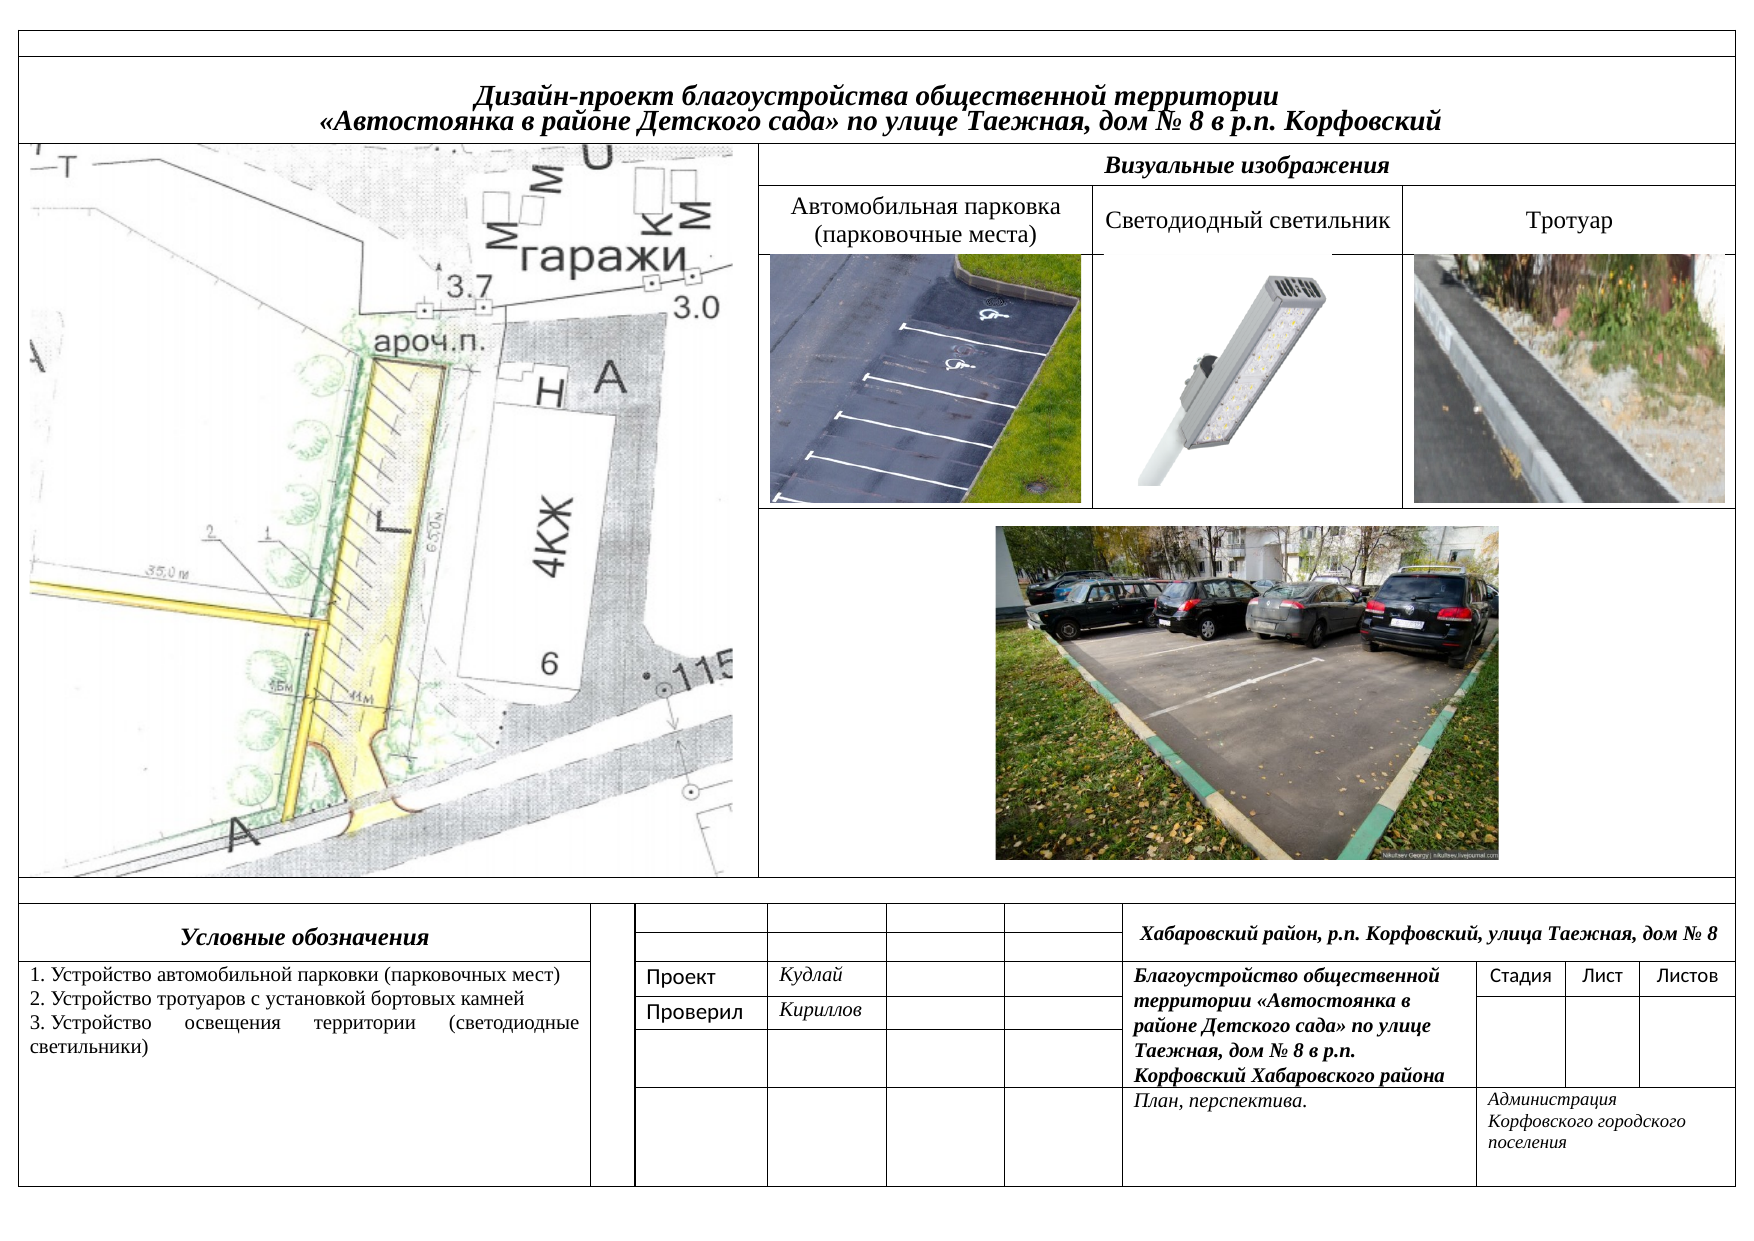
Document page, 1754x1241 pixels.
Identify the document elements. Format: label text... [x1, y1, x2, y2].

table_cell Кириллов [768, 997, 886, 1029]
table_cell [1093, 255, 1402, 508]
table_cell [1477, 997, 1565, 1087]
table_cell [887, 1030, 1004, 1087]
table_cell [887, 1088, 1004, 1186]
table_cell [733, 144, 758, 877]
table_cell Листов [1640, 962, 1735, 996]
table_cell Автомобильная парковка (парковочные места) [759, 186, 1092, 253]
table_cell Лист [1566, 962, 1639, 996]
table_cell План, перспектива. [1123, 1088, 1476, 1186]
table_cell [1005, 904, 1122, 932]
table_cell [887, 933, 1004, 961]
table_cell [1005, 997, 1122, 1029]
table_cell [887, 962, 1004, 996]
table_cell [887, 904, 1004, 932]
table_cell Условные обозначения [19, 904, 590, 961]
picture [770, 254, 1082, 503]
table_cell [1005, 962, 1122, 996]
table_cell [768, 1088, 886, 1186]
table_cell Кудлай [768, 962, 886, 996]
table_cell [636, 1030, 767, 1087]
table_cell [636, 933, 767, 961]
table_cell Благоустройство общественной территории «Автостоянка в районе Детского сада» по улице Таежная, дом № 8 в р.п. Корфовский Хабаровского района [1123, 962, 1476, 1087]
table_cell Проверил [636, 997, 767, 1029]
table_cell [759, 509, 1735, 877]
picture [1414, 254, 1725, 503]
picture [995, 526, 1499, 860]
table_cell Тротуар [1403, 186, 1735, 253]
table_cell Светодиодный светильник [1093, 186, 1402, 253]
table_cell Хабаровский район, р.п. Корфовский, улица Таежная, дом № 8 [1123, 904, 1735, 961]
table_cell 1. Устройство автомобильной парковки (парковочных мест) 2. Устройство тротуаров с установкой бортовых камней 3. Устройство освещения территории (светодиодные светильники) [19, 962, 590, 1186]
table_cell [19, 878, 1735, 903]
table_cell Стадия [1477, 962, 1565, 996]
table_cell [759, 255, 1092, 508]
table_cell [636, 904, 767, 932]
table_cell [1005, 1030, 1122, 1087]
table_cell [1005, 933, 1122, 961]
table_cell [1005, 1088, 1122, 1186]
table_cell [768, 904, 886, 932]
table_cell [1640, 997, 1735, 1087]
table_cell Администрация Корфовского городского поселения [1477, 1088, 1735, 1186]
table_cell Проект [636, 962, 767, 996]
table_cell [19, 144, 29, 877]
table_cell [1566, 997, 1639, 1087]
table_cell [768, 933, 886, 961]
table_cell [1403, 255, 1735, 508]
table_cell Визуальные изображения [759, 144, 1735, 185]
table_cell [591, 904, 634, 1186]
picture [1103, 254, 1332, 486]
table_cell Дизайн-проект благоустройства общественной территории «Автостоянка в районе Детского сада» по улице Таежная, дом № 8 в р.п. Корфовский [19, 57, 1735, 143]
table_cell [636, 1088, 767, 1186]
table_header [19, 31, 1735, 56]
picture [29, 144, 733, 877]
table_cell [768, 1030, 886, 1087]
table_cell [887, 997, 1004, 1029]
